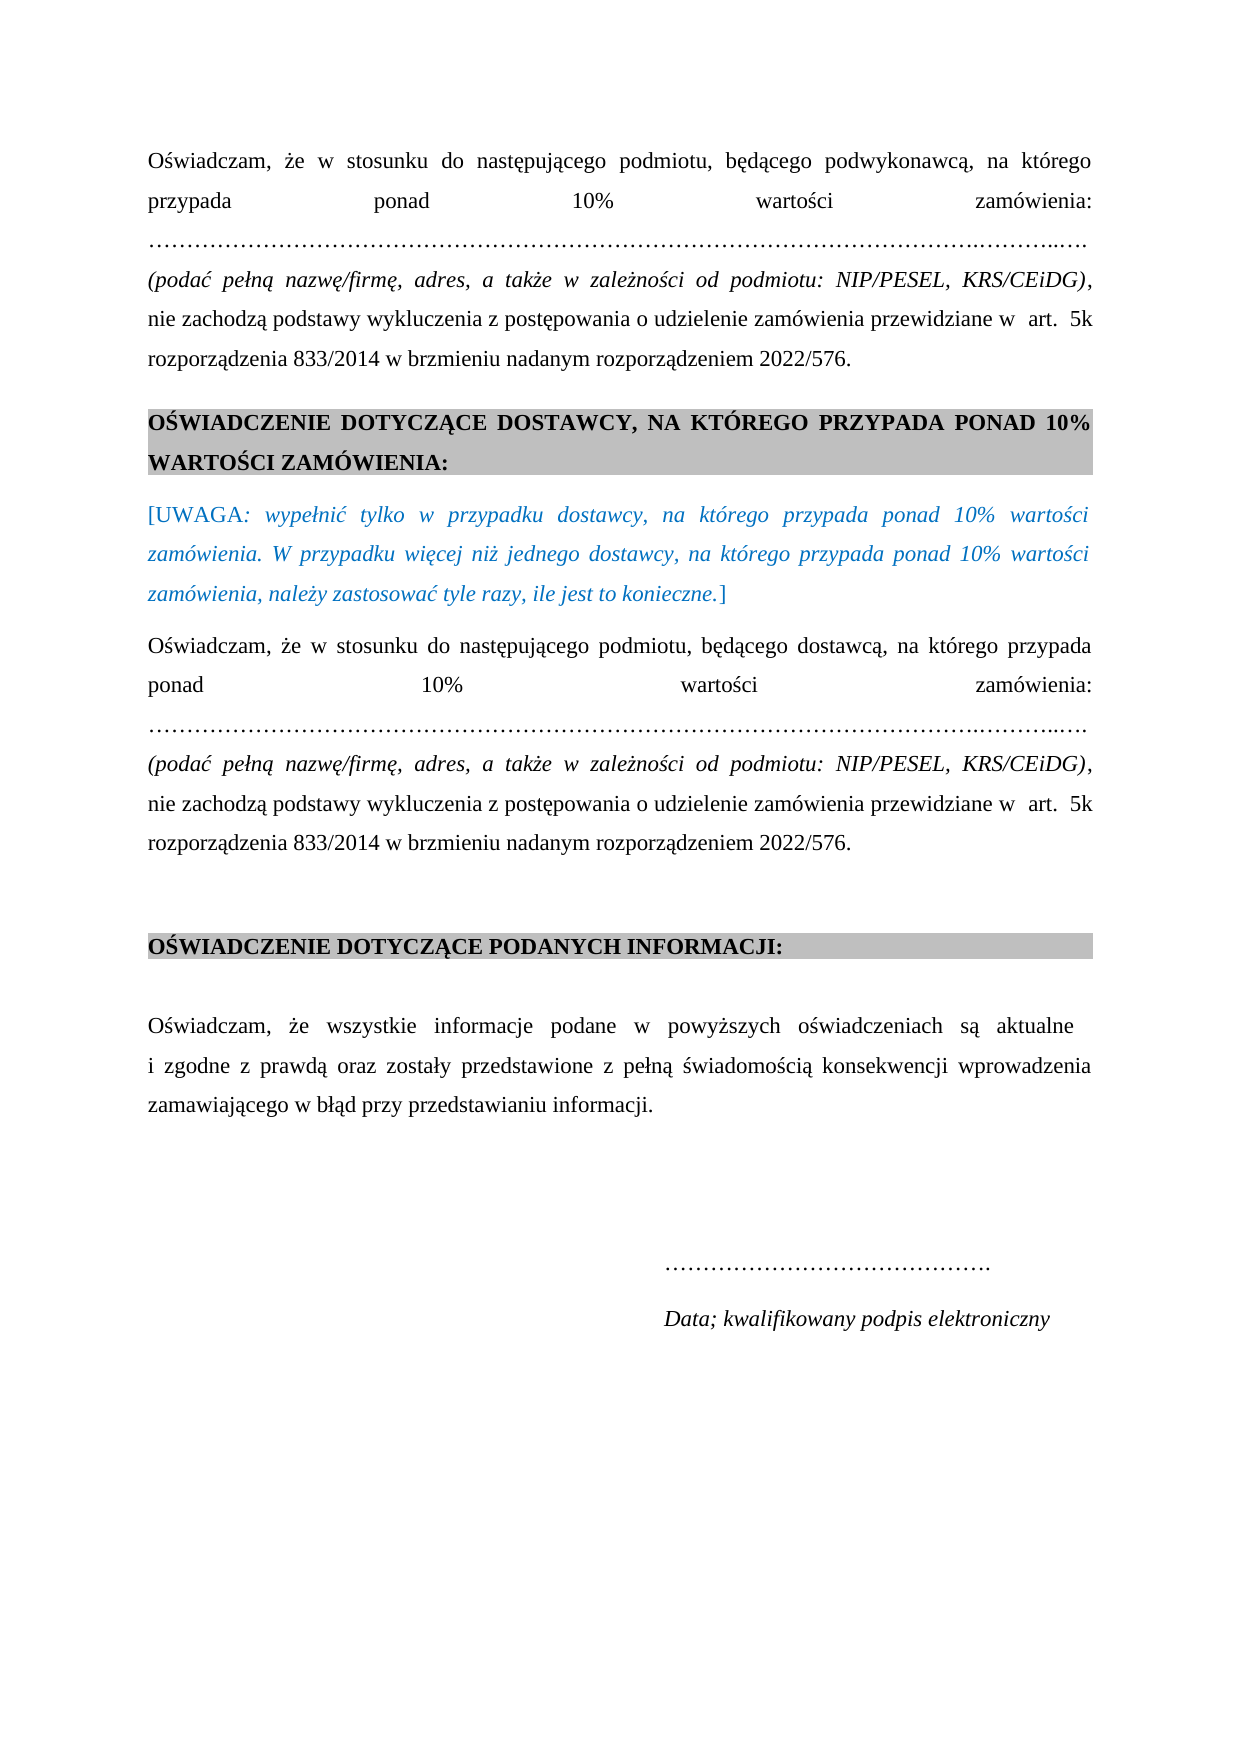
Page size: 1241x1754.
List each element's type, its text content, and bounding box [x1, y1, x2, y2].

text Oświadczam, że wszystkie informacje podane w powyższych oświadczeniach są aktualne i zgodne z prawdą oraz zostały przedstawione z pełną świadomością konsekwencji wprowadzenia zamawiającego w błąd przy przedstawianiu informacji. [148, 1012, 1093, 1117]
text OŚWIADCZENIE DOTYCZĄCE DOSTAWCY, NA KTÓREGO PRZYPADA PONAD 10% WARTOŚCI ZAMÓWIENIA: [148, 409, 1093, 475]
text ……………………………………. [148, 1249, 1093, 1275]
text Oświadczam, że w stosunku do następującego podmiotu, będącego dostawcą, na którego przypada ponad 10% wartości zamówienia: ……………………………………………………………………………………………….………..….(podać pełną nazwę/firmę, adres, a także w zależności od podmiotu: NIP/PESEL, KRS/CEiDG), nie zachodzą podstawy wykluczenia z postępowania o udzielenie zamówienia przewidziane w art. 5k rozporządzenia 833/2014 w brzmieniu nadanym rozporządzeniem 2022/576. [148, 632, 1093, 856]
text Oświadczam, że w stosunku do następującego podmiotu, będącego podwykonawcą, na którego przypada ponad 10% wartości zamówienia: ……………………………………………………………………………………………….………..…. (podać pełną nazwę/firmę, adres, a także w zależności od podmiotu: NIP/PESEL, KRS/CEiDG), nie zachodzą podstawy wykluczenia z postępowania o udzielenie zamówienia przewidziane w art. 5k rozporządzenia 833/2014 w brzmieniu nadanym rozporządzeniem 2022/576. [148, 148, 1093, 371]
text OŚWIADCZENIE DOTYCZĄCE PODANYCH INFORMACJI: [148, 933, 1093, 959]
text [UWAGA: wypełnić tylko w przypadku dostawcy, na którego przypada ponad 10% wartości zamówienia. W przypadku więcej niż jednego dostawcy, na którego przypada ponad 10% wartości zamówienia, należy zastosować tyle razy, ile jest to konieczne.] [148, 501, 1093, 606]
text Data; kwalifikowany podpis elektroniczny [148, 1305, 1093, 1332]
